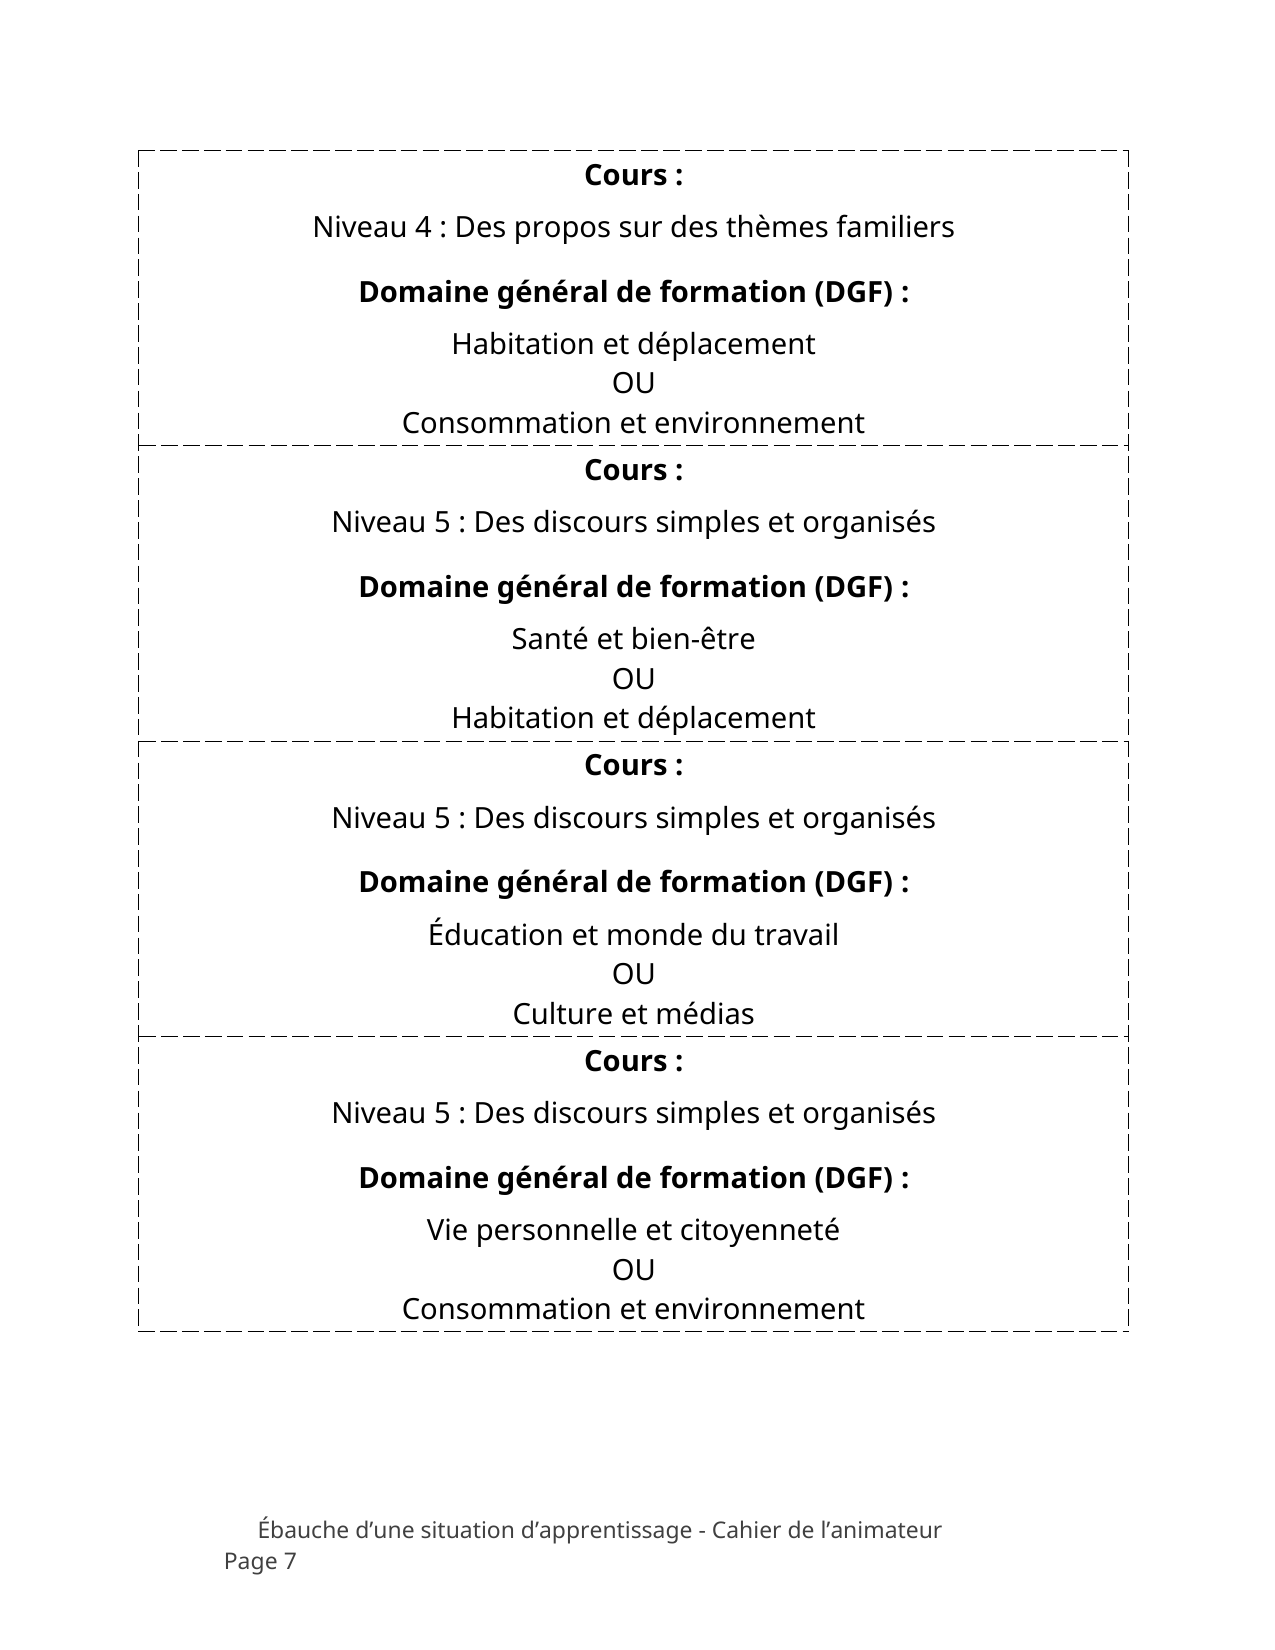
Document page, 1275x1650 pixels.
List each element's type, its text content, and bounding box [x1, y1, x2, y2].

table_cell Cours : Niveau 5 : Des discours simples et organisés Domaine général de formation (DGF) : Vie personnelle et citoyenneté OU Consommation et environnement [139, 1036, 1128, 1331]
table_cell Cours : Niveau 4 : Des propos sur des thèmes familiers Domaine général de formation (DGF) : Habitation et déplacement OU Consommation et environnement [139, 150, 1128, 445]
table_cell Cours : Niveau 5 : Des discours simples et organisés Domaine général de formation (DGF) : Santé et bien-être OU Habitation et déplacement [139, 445, 1128, 741]
table_cell Cours : Niveau 5 : Des discours simples et organisés Domaine général de formation (DGF) : Éducation et monde du travail OU Culture et médias [139, 741, 1128, 1036]
